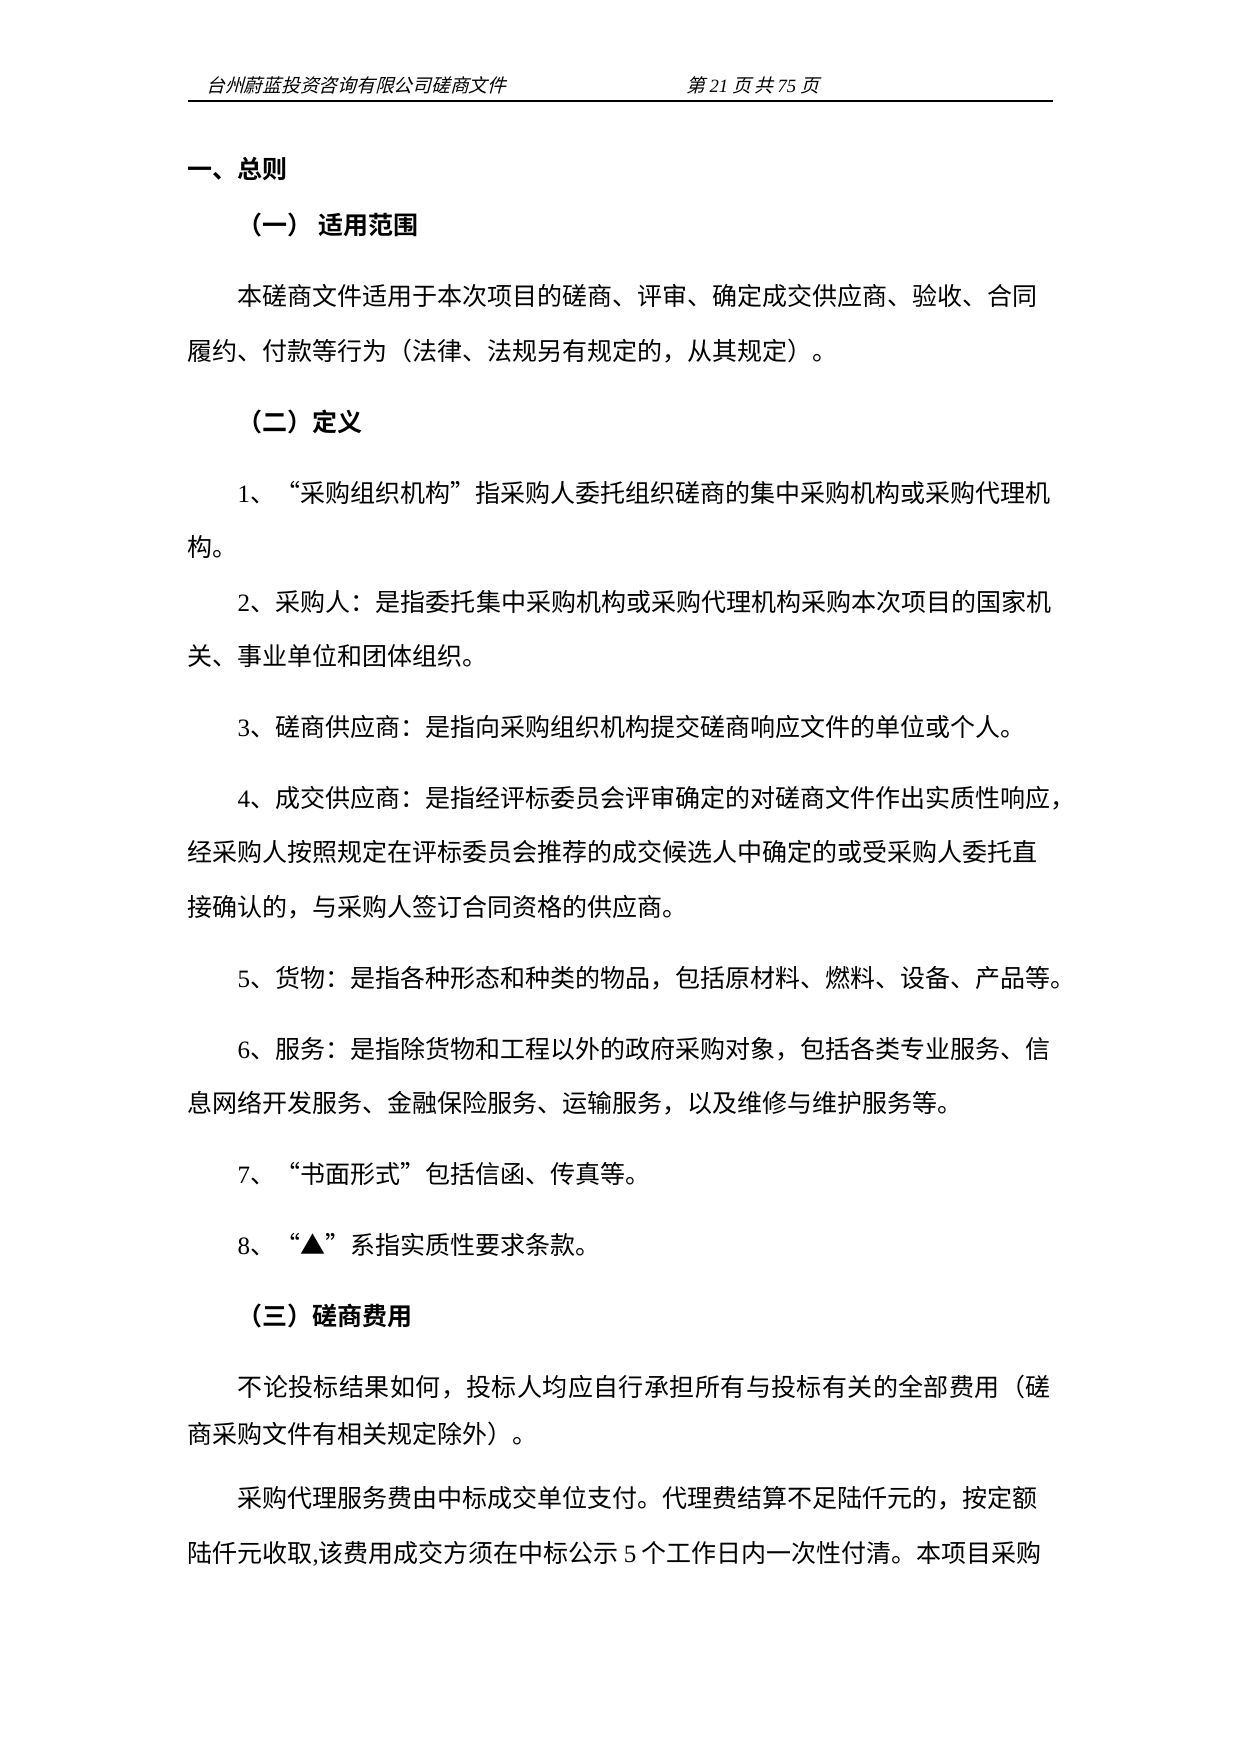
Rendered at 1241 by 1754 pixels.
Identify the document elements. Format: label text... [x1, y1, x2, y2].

text 不论投标结果如何，投标人均应自行承担所有与投标有关的全部费用（磋商采购文件有相关规定除外）。 [187, 1368, 1053, 1451]
text 本磋商文件适用于本次项目的磋商、评审、确定成交供应商、验收、合同履约、付款等行为（法律、法规另有规定的，从其规定）。 [187, 277, 1053, 367]
text 4、成交供应商：是指经评标委员会评审确定的对磋商文件作出实质性响应，经采购人按照规定在评标委员会推荐的成交候选人中确定的或受采购人委托直接确认的，与采购人签订合同资格的供应商。 [187, 778, 1053, 923]
text （三）磋商费用 [187, 1297, 1053, 1333]
subtitle 1、“采购组织机构”指采购人委托组织磋商的集中采购机构或采购代理机构。 [187, 473, 1053, 564]
text 8、“▲”系指实质性要求条款。 [187, 1226, 1053, 1262]
text 3、磋商供应商：是指向采购组织机构提交磋商响应文件的单位或个人。 [187, 707, 1053, 744]
text 7、“书面形式”包括信函、传真等。 [187, 1155, 1053, 1191]
text 5、货物：是指各种形态和种类的物品，包括原材料、燃料、设备、产品等。 [187, 958, 1053, 994]
text 6、服务：是指除货物和工程以外的政府采购对象，包括各类专业服务、信息网络开发服务、金融保险服务、运输服务，以及维修与维护服务等。 [187, 1029, 1053, 1120]
text （二）定义 [187, 402, 1053, 438]
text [187, 1479, 1050, 1569]
text （一） 适用范围 [187, 206, 1053, 242]
text 2、采购人：是指委托集中采购机构或采购代理机构采购本次项目的国家机关、事业单位和团体组织。 [187, 582, 1053, 673]
text 一、总则 [187, 150, 1053, 186]
